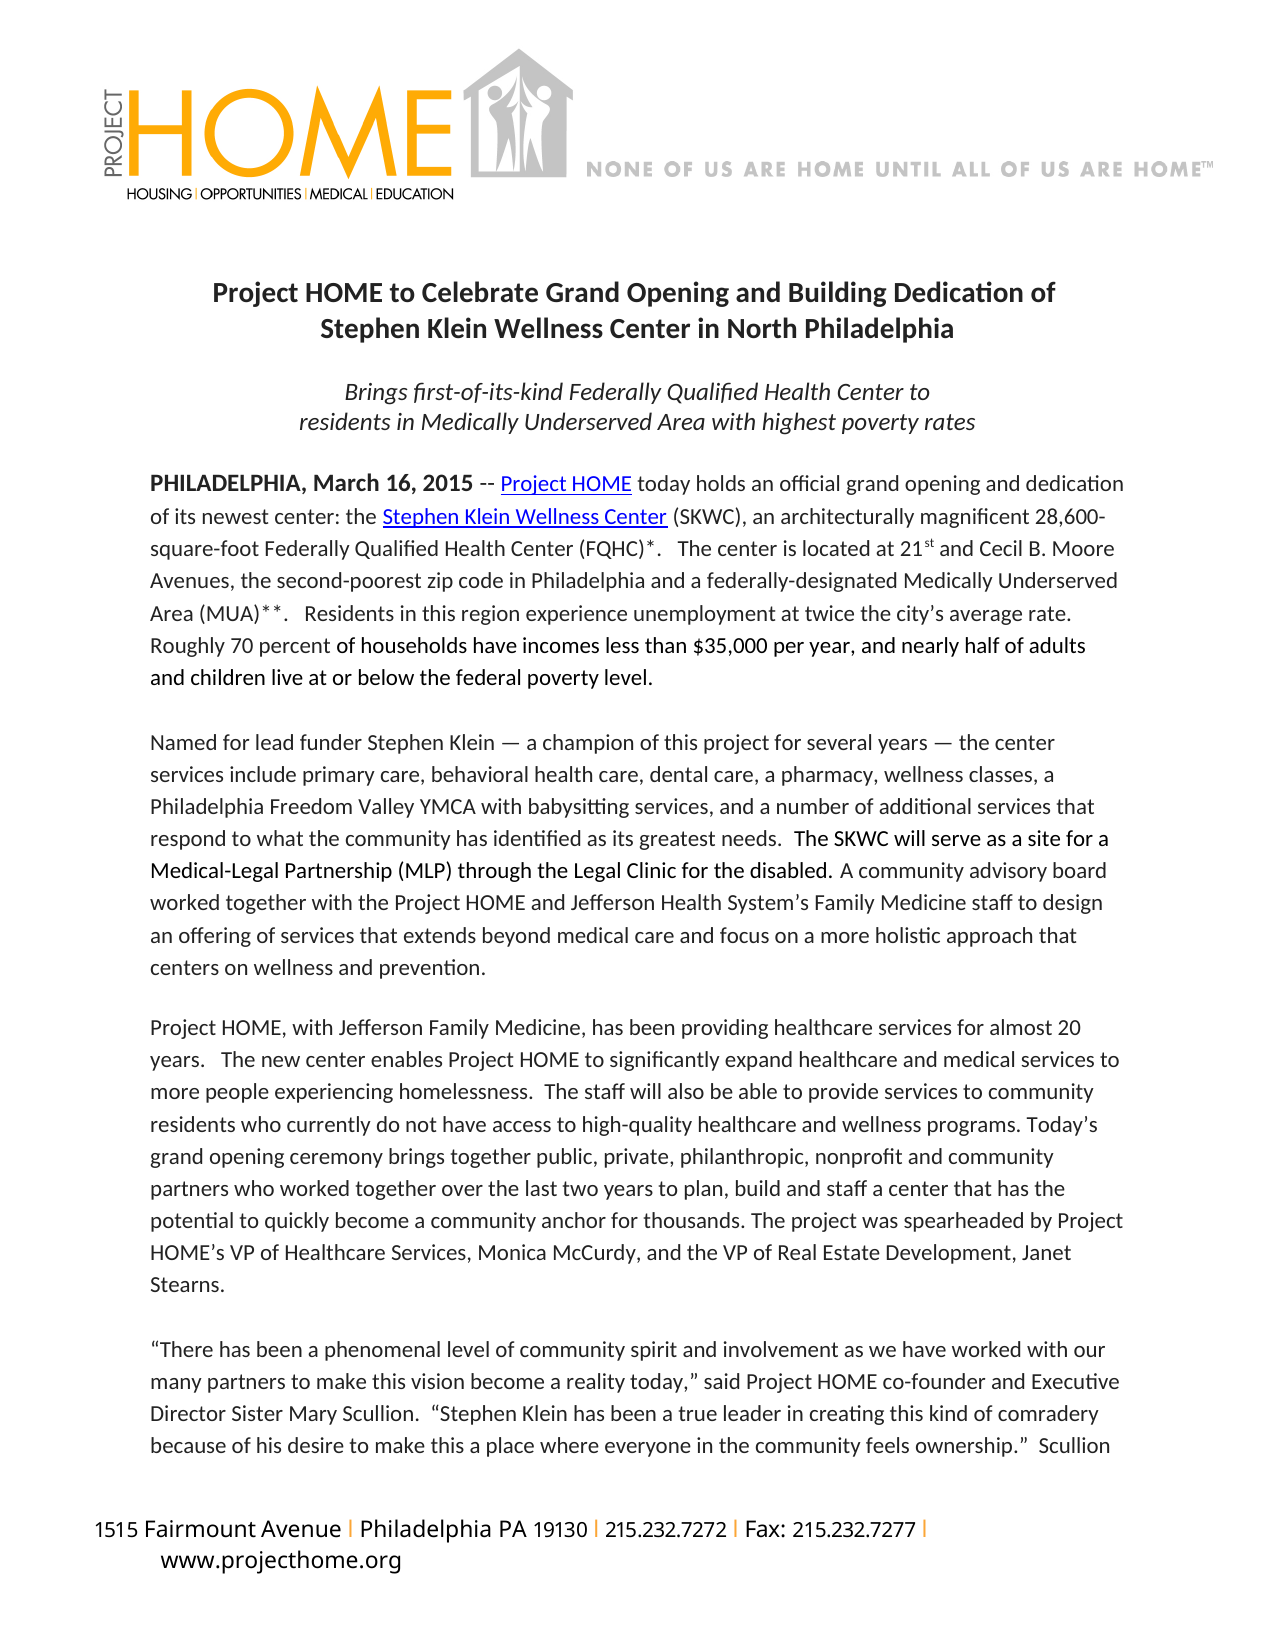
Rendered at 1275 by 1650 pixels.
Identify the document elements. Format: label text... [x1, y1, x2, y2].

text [150, 1335, 1125, 1459]
text Project HOME to Celebrate Grand Opening and Building Dedication of Stephen Klein Wellness Center in North Philadelphia [150, 274, 1125, 346]
text residents in Medically Underserved Area with highest poverty rates [150, 407, 1125, 437]
text Named for lead funder Stephen Klein — a champion of this project for several years — the center services include primary care, behavioral health care, dental care, a pharmacy, wellness classes, a Philadelphia Freedom Valley YMCA with babysitting services, and a number of additional services that respond to what the community has identified as its greatest needs. The SKWC will serve as a site for a Medical-Legal Partnership (MLP) through the Legal Clinic for the disabled. A community advisory board worked together with the Project HOME and Jefferson Health System’s Family Medicine staff to design an offering of services that extends beyond medical care and focus on a more holistic approach that centers on wellness and prevention. [150, 728, 1125, 981]
picture [85, 29, 1213, 218]
text PHILADELPHIA, March 16, 2015 -- Project HOME today holds an official grand opening and dedication of its newest center: the Stephen Klein Wellness Center (SKWC), an architecturally magnificent 28,600-square-foot Federally Qualified Health Center (FQHC)*. The center is located at 21st and Cecil B. Moore Avenues, the second-poorest zip code in Philadelphia and a federally-designated Medically Underserved Area (MUA)**. Residents in this region experience unemployment at twice the city’s average rate. Roughly 70 percent of households have incomes less than $35,000 per year, and nearly half of adults and children live at or below the federal poverty level. [150, 468, 1125, 691]
text Project HOME, with Jefferson Family Medicine, has been providing healthcare services for almost 20 years. The new center enables Project HOME to significantly expand healthcare and medical services to more people experiencing homelessness. The staff will also be able to provide services to community residents who currently do not have access to high-quality healthcare and wellness programs. Today’s grand opening ceremony brings together public, private, philanthropic, nonprofit and community partners who worked together over the last two years to plan, build and staff a center that has the potential to quickly become a community anchor for thousands. The project was spearheaded by Project HOME’s VP of Healthcare Services, Monica McCurdy, and the VP of Real Estate Development, Janet Stearns. [150, 1013, 1125, 1299]
text Brings first-of-its-kind Federally Qualified Health Center to [150, 376, 1125, 407]
